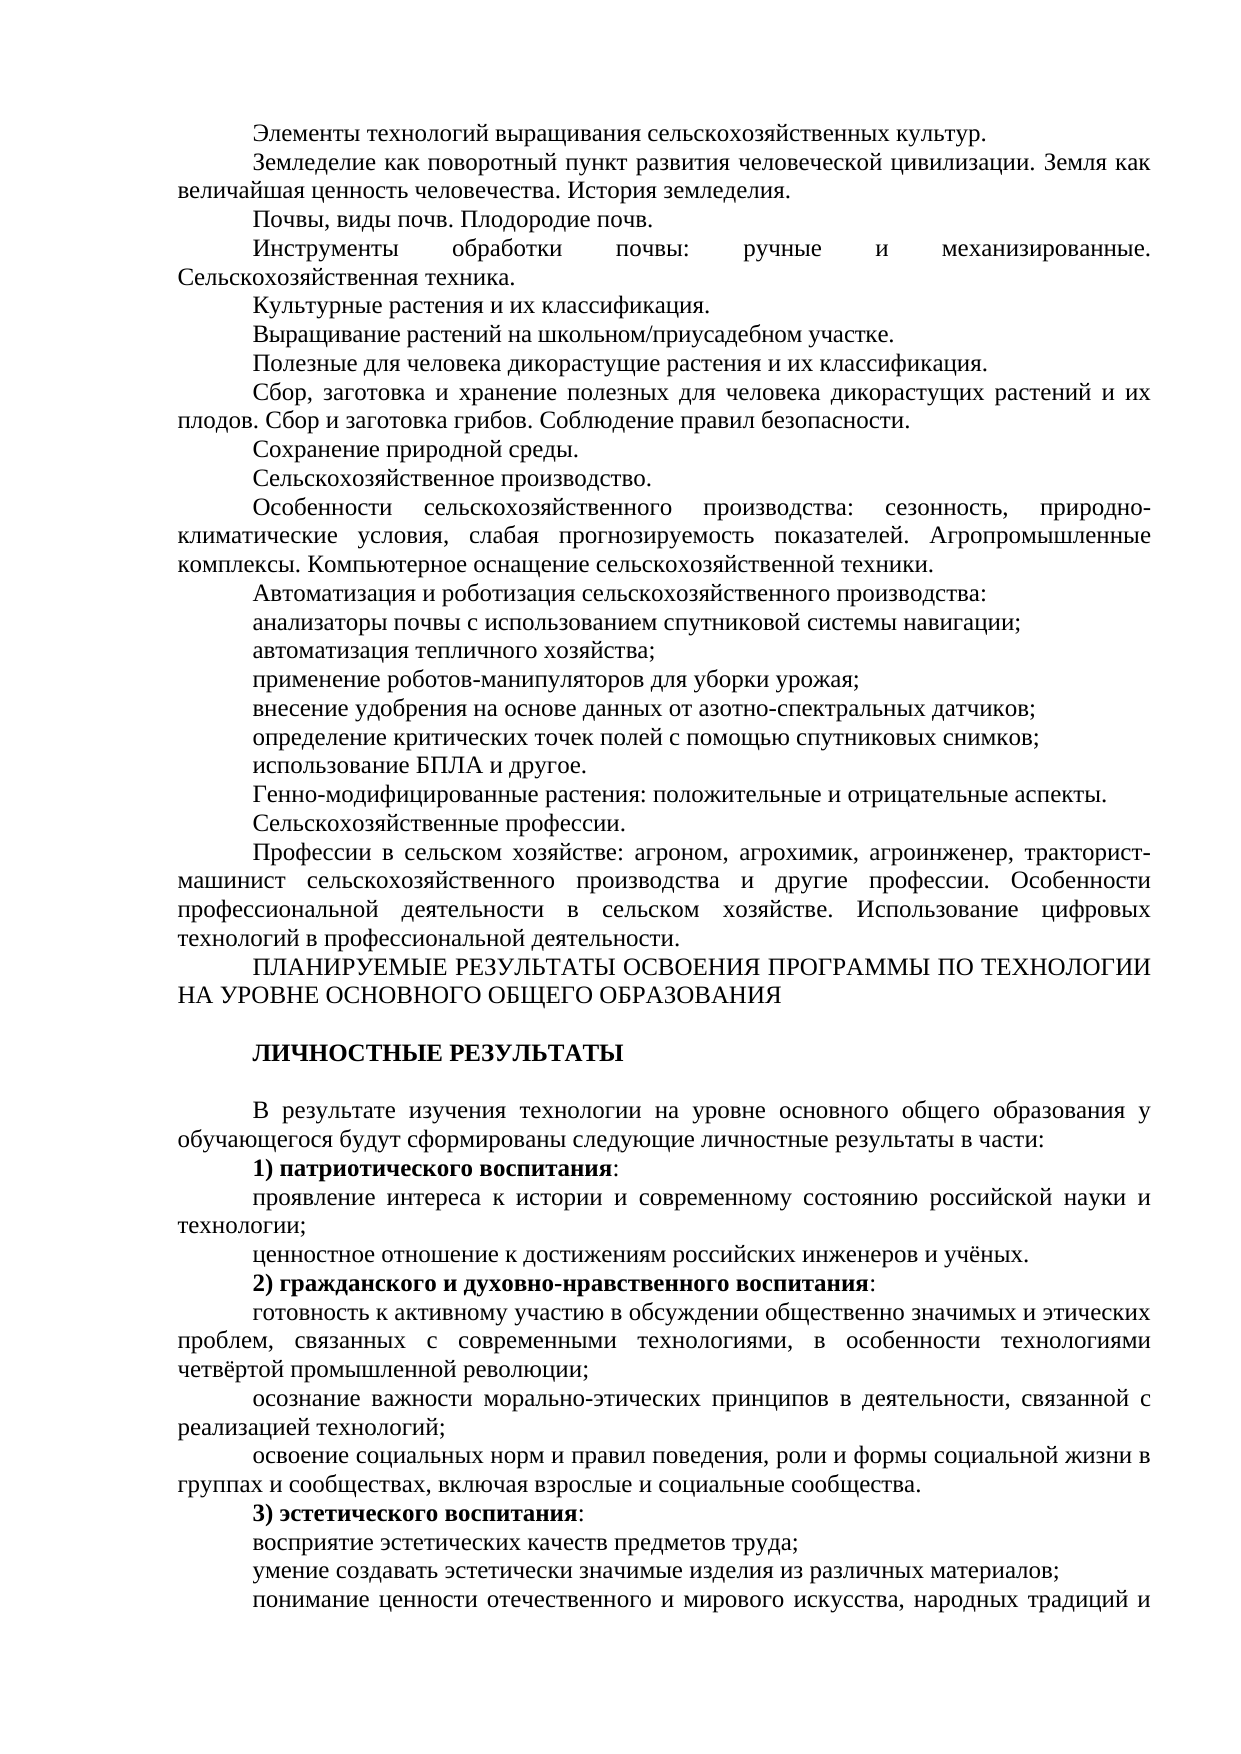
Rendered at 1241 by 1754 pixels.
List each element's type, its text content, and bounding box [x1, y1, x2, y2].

text проявление интереса к истории и современному состоянию российской науки и технологии; [177, 1182, 1152, 1239]
text умение создавать эстетически значимые изделия из различных материалов; [177, 1556, 1152, 1584]
text осознание важности морально-этических принципов в деятельности, связанной с реализацией технологий; [177, 1383, 1152, 1441]
text ПЛАНИРУЕМЫЕ РЕЗУЛЬТАТЫ ОСВОЕНИЯ ПРОГРАММЫ ПО ТЕХНОЛОГИИ НА УРОВНЕ ОСНОВНОГО ОБЩЕГО ОБРАЗОВАНИЯ [177, 952, 1152, 1009]
text 2) гражданского и духовно-нравственного воспитания: [177, 1268, 1152, 1297]
text Сбор, заготовка и хранение полезных для человека дикорастущих растений и их плодов. Сбор и заготовка грибов. Соблюдение правил безопасности. [177, 377, 1152, 434]
text анализаторы почвы c использованием спутниковой системы навигации; [177, 607, 1152, 636]
text Генно-модифицированные растения: положительные и отрицательные аспекты. [177, 779, 1152, 808]
text Полезные для человека дикорастущие растения и их классификация. [177, 348, 1152, 377]
text Культурные растения и их классификация. [177, 291, 1152, 319]
text готовность к активному участию в обсуждении общественно значимых и этических проблем, связанных с современными технологиями, в особенности технологиями четвёртой промышленной революции; [177, 1297, 1152, 1383]
text Элементы технологий выращивания сельскохозяйственных культур. [177, 118, 1152, 147]
text внесение удобрения на основе данных от азотно-спектральных датчиков; [177, 693, 1152, 722]
text В результате изучения технологии на уровне основного общего образования у обучающегося будут сформированы следующие личностные результаты в части: [177, 1096, 1152, 1153]
text 3) эстетического воспитания: [177, 1498, 1152, 1527]
text восприятие эстетических качеств предметов труда; [177, 1527, 1152, 1556]
text Сельскохозяйственное производство. [177, 463, 1152, 492]
text Сохранение природной среды. [177, 434, 1152, 463]
text 1) патриотического воспитания: [177, 1153, 1152, 1182]
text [177, 1584, 1152, 1613]
text Почвы, виды почв. Плодородие почв. [177, 204, 1152, 233]
text Автоматизация и роботизация сельскохозяйственного производства: [177, 578, 1152, 607]
text определение критических точек полей с помощью спутниковых снимков; [177, 722, 1152, 751]
text Особенности сельскохозяйственного производства: сезонность, природно-климатические условия, слабая прогнозируемость показателей. Агропромышленные комплексы. Компьютерное оснащение сельскохозяйственной техники. [177, 492, 1152, 578]
text ЛИЧНОСТНЫЕ РЕЗУЛЬТАТЫ [177, 1038, 1152, 1067]
text Выращивание растений на школьном/приусадебном участке. [177, 319, 1152, 348]
text Профессии в сельском хозяйстве: агроном, агрохимик, агроинженер, тракторист-машинист сельскохозяйственного производства и другие профессии. Особенности профессиональной деятельности в сельском хозяйстве. Использование цифровых технологий в профессиональной деятельности. [177, 837, 1152, 952]
text использование БПЛА и другое. [177, 751, 1152, 779]
text Сельскохозяйственные профессии. [177, 808, 1152, 837]
text освоение социальных норм и правил поведения, роли и формы социальной жизни в группах и сообществах, включая взрослые и социальные сообщества. [177, 1441, 1152, 1498]
text ценностное отношение к достижениям российских инженеров и учёных. [177, 1239, 1152, 1268]
text применение роботов-манипуляторов для уборки урожая; [177, 664, 1152, 693]
text автоматизация тепличного хозяйства; [177, 636, 1152, 664]
text Инструменты обработки почвы: ручные и механизированные. Сельскохозяйственная техника. [177, 233, 1152, 291]
text Земледелие как поворотный пункт развития человеческой цивилизации. Земля как величайшая ценность человечества. История земледелия. [177, 147, 1152, 204]
